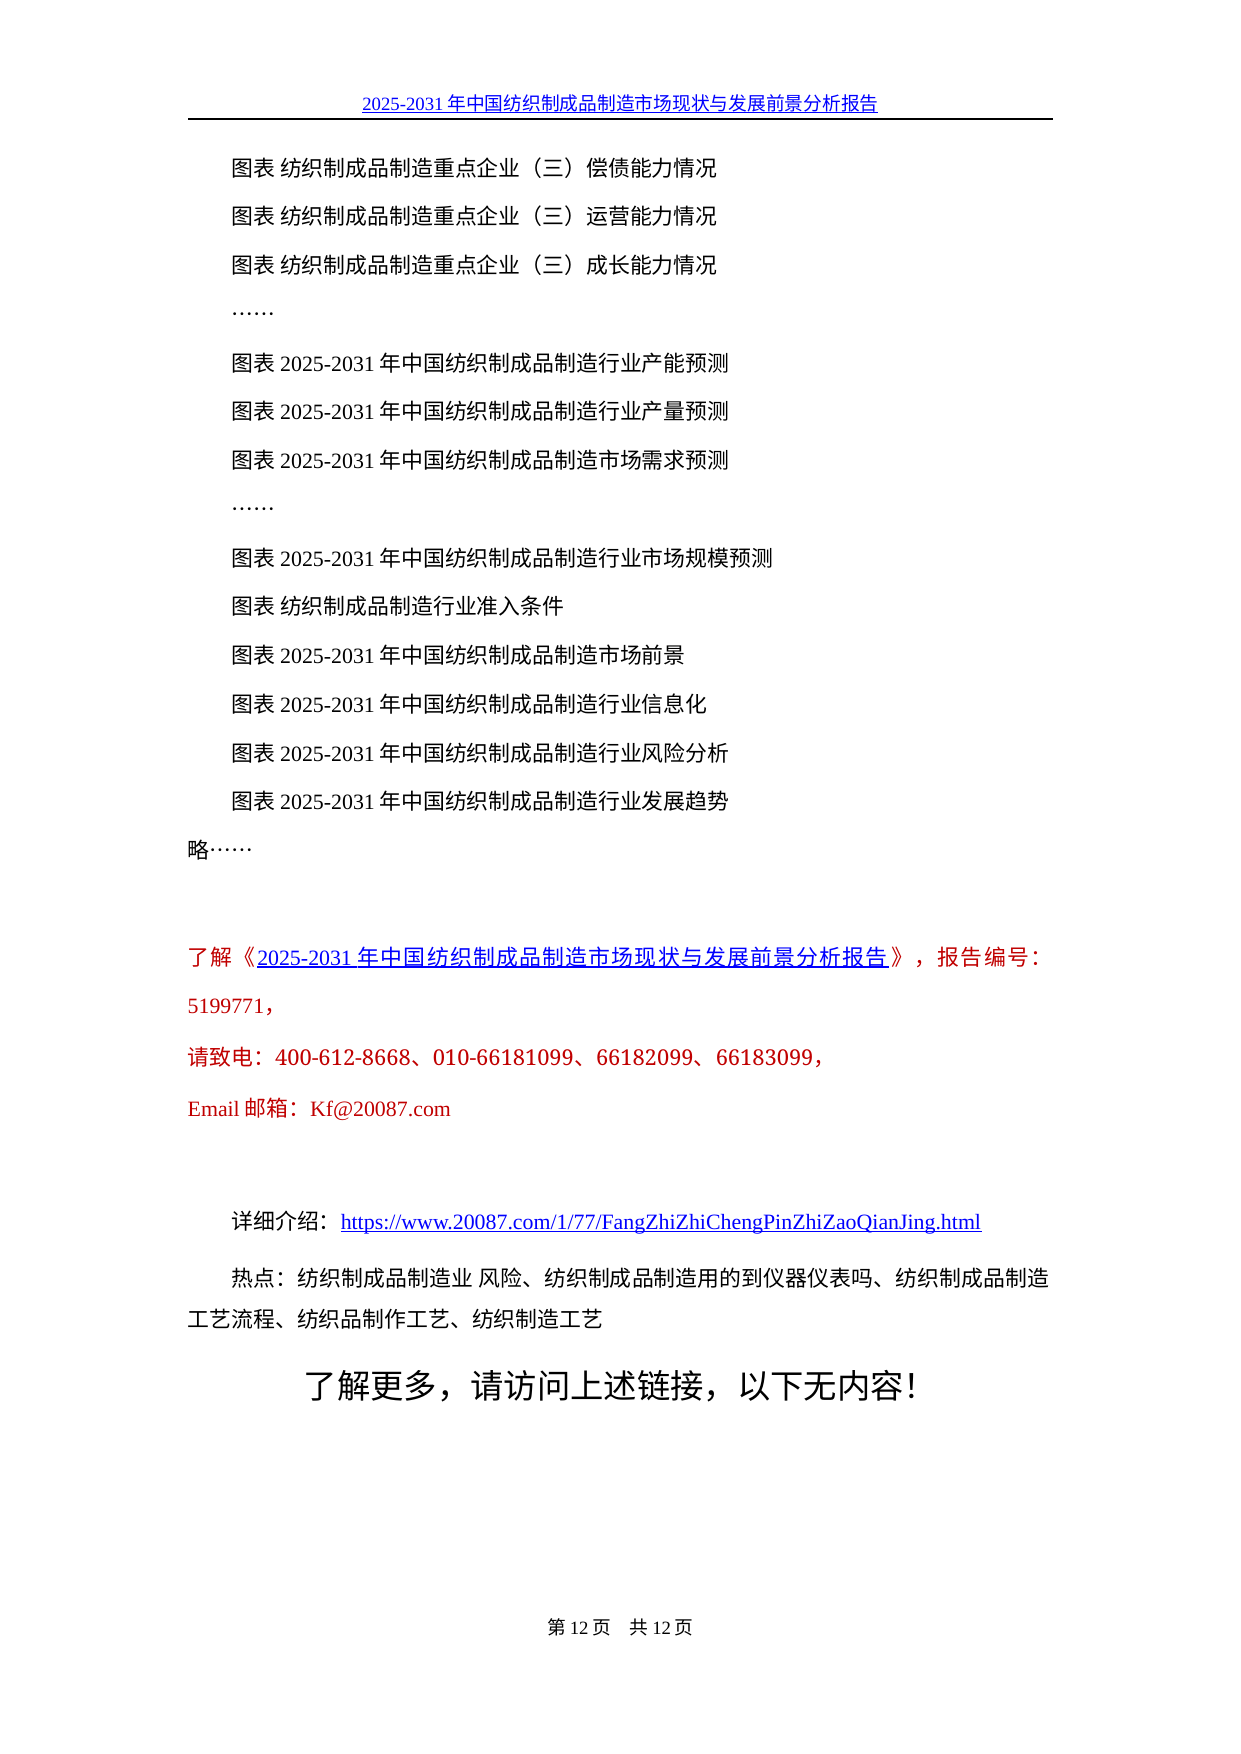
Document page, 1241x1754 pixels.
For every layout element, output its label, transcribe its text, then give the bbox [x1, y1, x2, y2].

text 了解《2025-2031年中国纺织制成品制造市场现状与发展前景分析报告》，报告编号：5199771， [187, 939, 1053, 1020]
text 详细介绍：https://www.20087.com/1/77/FangZhiZhiChengPinZhiZaoQianJing.html [187, 1204, 1053, 1236]
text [187, 150, 1053, 865]
text Email邮箱：Kf@20087.com [187, 1091, 1053, 1123]
title 了解更多，请访问上述链接，以下无内容！ [187, 1351, 1053, 1416]
text 热点：纺织制成品制造业 风险、纺织制成品制造用的到仪器仪表吗、纺织制成品制造工艺流程、纺织品制作工艺、纺织制造工艺 [187, 1261, 1053, 1334]
text 请致电：400-612-8668、010-66181099、66182099、66183099， [187, 1039, 1053, 1072]
